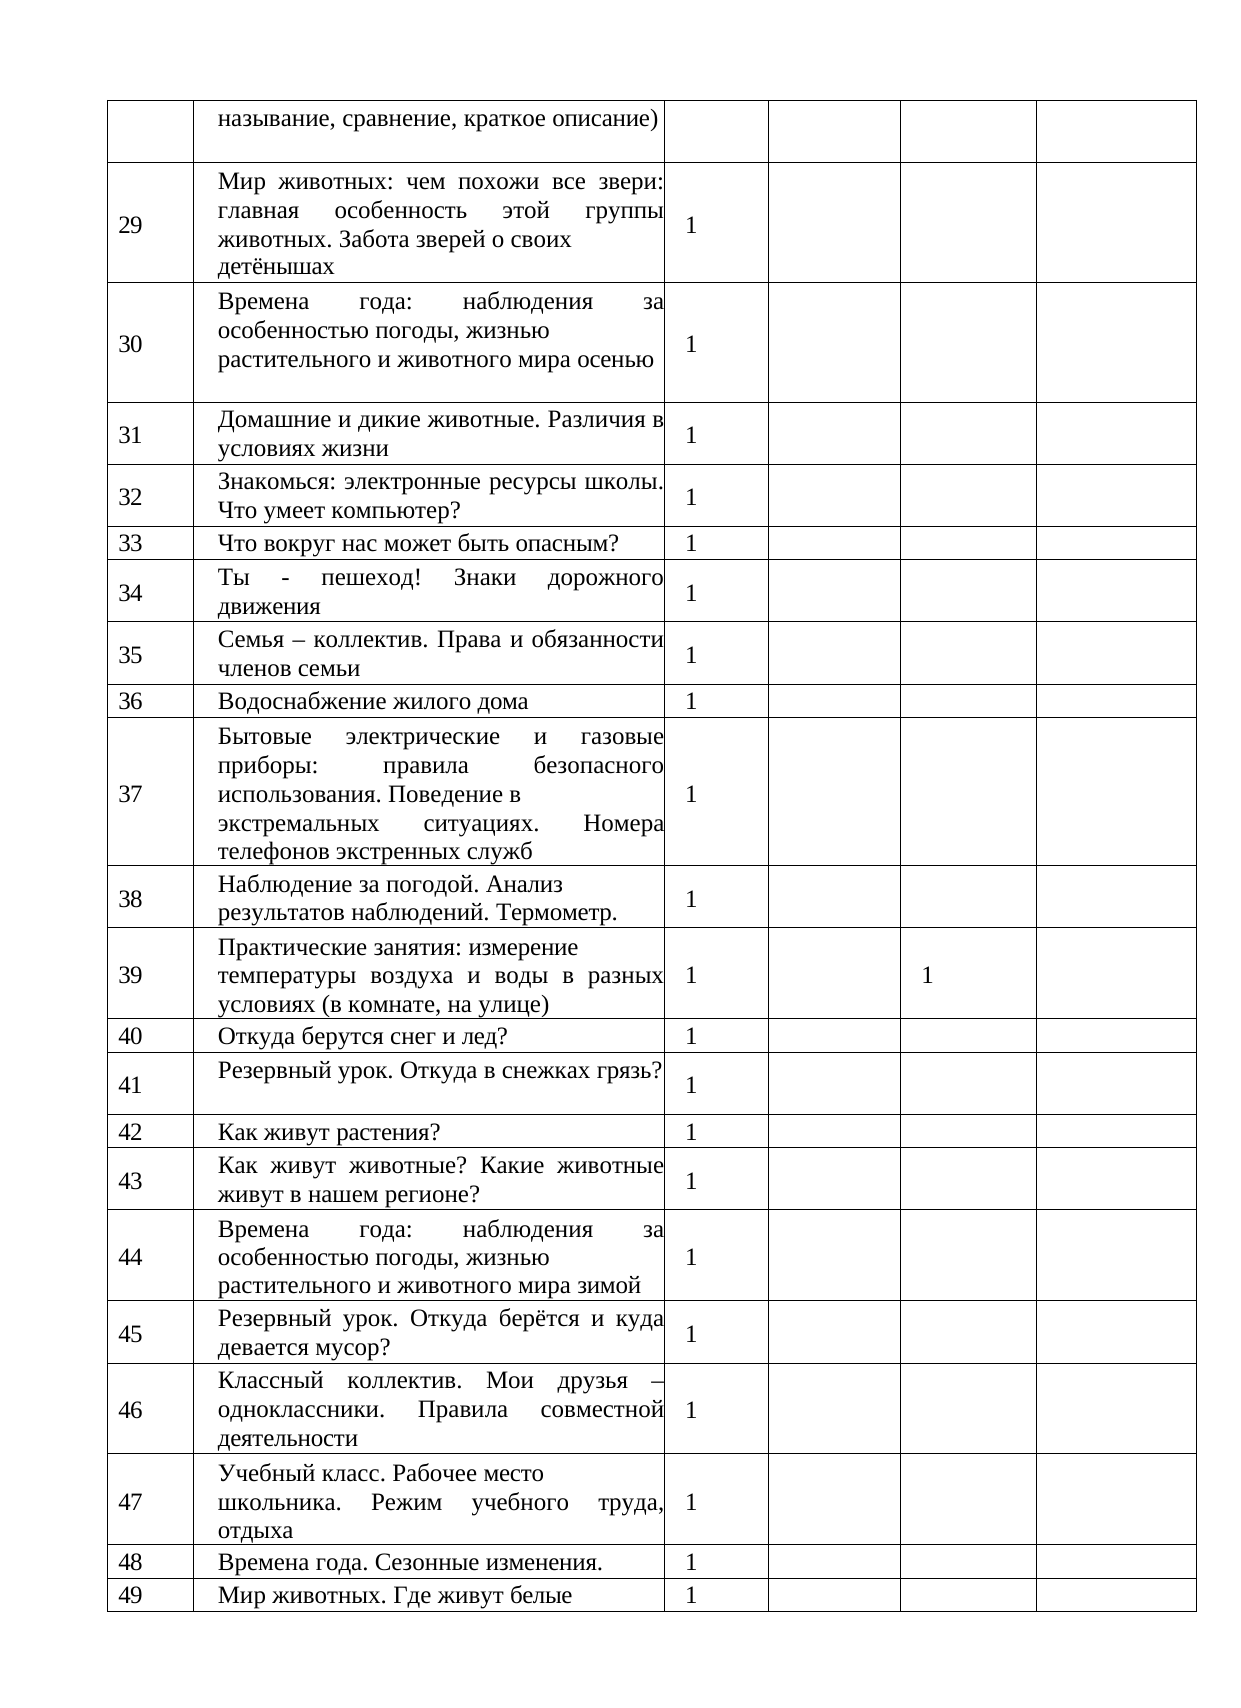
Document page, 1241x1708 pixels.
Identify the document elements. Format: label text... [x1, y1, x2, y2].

table_cell 1 [665, 1148, 768, 1209]
table_cell Водоснабжение жилого дома [194, 685, 664, 717]
table_cell [769, 465, 900, 526]
table_cell 1 [665, 403, 768, 463]
table_cell [1037, 1301, 1196, 1362]
table_cell [769, 928, 900, 1018]
table_cell 43 [108, 1148, 193, 1209]
table_cell [901, 1301, 1036, 1362]
table_header [1037, 101, 1196, 162]
table_cell Как живут растения? [194, 1115, 664, 1147]
table_cell 48 [108, 1545, 193, 1577]
table_cell 1 [665, 718, 768, 865]
table_cell [769, 718, 900, 865]
table_cell [901, 1148, 1036, 1209]
table_cell 31 [108, 403, 193, 463]
table_cell Откуда берутся снег и лед? [194, 1019, 664, 1052]
table_cell Семья – коллектив. Права и обязанности членов семьи [194, 622, 664, 683]
table_cell [1037, 527, 1196, 559]
table_cell [769, 1053, 900, 1114]
table_cell 33 [108, 527, 193, 559]
table_cell [1037, 283, 1196, 401]
table_cell 1 [665, 1019, 768, 1052]
table_cell [769, 1579, 900, 1611]
table_cell [1037, 1210, 1196, 1300]
table_cell 42 [108, 1115, 193, 1147]
table_cell 1 [665, 560, 768, 621]
table_cell Наблюдение за погодой. Анализ результатов наблюдений. Термометр. [194, 866, 664, 927]
table_cell Времена года: наблюдения за особенностью погоды, жизнью растительного и животного мира зимой [194, 1210, 664, 1300]
table_cell [1037, 403, 1196, 463]
table_cell Ты - пешеход! Знаки дорожного движения [194, 560, 664, 621]
table_cell 46 [108, 1364, 193, 1453]
table_cell [1037, 1579, 1196, 1611]
table_cell 40 [108, 1019, 193, 1052]
table_cell 1 [901, 928, 1036, 1018]
table_cell [901, 465, 1036, 526]
table_cell [769, 1019, 900, 1052]
table_cell [769, 283, 900, 401]
table_cell 1 [665, 1454, 768, 1544]
table_cell Времена года. Сезонные изменения. [194, 1545, 664, 1577]
table_header [769, 101, 900, 162]
table_cell [901, 560, 1036, 621]
table_cell Домашние и дикие животные. Различия в условиях жизни [194, 403, 664, 463]
table_cell [1037, 718, 1196, 865]
table_cell Учебный класс. Рабочее место школьника. Режим учебного труда, отдыха [194, 1454, 664, 1544]
table_cell Времена года: наблюдения за особенностью погоды, жизнью растительного и животного мира осенью [194, 283, 664, 401]
table_cell [901, 622, 1036, 683]
table_cell [1037, 685, 1196, 717]
table_cell [1037, 866, 1196, 927]
table_cell 1 [665, 685, 768, 717]
table_cell 1 [665, 527, 768, 559]
table_cell 34 [108, 560, 193, 621]
table_cell [769, 527, 900, 559]
table_cell Бытовые электрические и газовые приборы: правила безопасного использования. Поведение в экстремальных ситуациях. Номера телефонов экстренных служб [194, 718, 664, 865]
table_cell 37 [108, 718, 193, 865]
table_cell 1 [665, 866, 768, 927]
table_cell [769, 560, 900, 621]
table_cell 1 [665, 283, 768, 401]
table_cell [769, 1115, 900, 1147]
table_cell 1 [665, 163, 768, 282]
table_cell 1 [665, 1210, 768, 1300]
table_cell 32 [108, 465, 193, 526]
table_cell [769, 1301, 900, 1362]
table_cell [901, 403, 1036, 463]
table_cell 1 [665, 928, 768, 1018]
table_cell [1037, 1019, 1196, 1052]
table_cell [1037, 163, 1196, 282]
table_cell [901, 685, 1036, 717]
table_cell [769, 1545, 900, 1577]
table_cell [769, 403, 900, 463]
table_cell [901, 163, 1036, 282]
table_cell [901, 1115, 1036, 1147]
table_cell Резервный урок. Откуда в снежках грязь? [194, 1053, 664, 1114]
table_header называние, сравнение, краткое описание) [194, 101, 664, 162]
table_cell 36 [108, 685, 193, 717]
table_cell [1037, 1545, 1196, 1577]
table_cell [901, 866, 1036, 927]
table_cell 1 [665, 1053, 768, 1114]
table_cell [769, 1210, 900, 1300]
table_cell Мир животных. Где живут белые [194, 1579, 664, 1611]
table_header [108, 101, 193, 162]
table_cell [769, 866, 900, 927]
table_cell 30 [108, 283, 193, 401]
table_cell 1 [665, 1301, 768, 1362]
table_cell [901, 718, 1036, 865]
table_cell [901, 283, 1036, 401]
table_cell 1 [665, 622, 768, 683]
table_cell [901, 1210, 1036, 1300]
table_cell [901, 1364, 1036, 1453]
table_cell Резервный урок. Откуда берётся и куда девается мусор? [194, 1301, 664, 1362]
table_cell [769, 622, 900, 683]
table_cell [769, 1364, 900, 1453]
table_cell 47 [108, 1454, 193, 1544]
table_cell 49 [108, 1579, 193, 1611]
table_cell [1037, 622, 1196, 683]
table_cell 35 [108, 622, 193, 683]
table_cell Знакомься: электронные ресурсы школы. Что умеет компьютер? [194, 465, 664, 526]
table_cell [901, 1053, 1036, 1114]
table_cell [1037, 1053, 1196, 1114]
table_cell [1037, 465, 1196, 526]
table_cell [901, 1454, 1036, 1544]
table_header [665, 101, 768, 162]
table_cell 41 [108, 1053, 193, 1114]
table_cell 45 [108, 1301, 193, 1362]
table_cell Классный коллектив. Мои друзья – одноклассники. Правила совместной деятельности [194, 1364, 664, 1453]
table_cell [901, 1019, 1036, 1052]
table_cell Что вокруг нас может быть опасным? [194, 527, 664, 559]
table_cell 1 [665, 1579, 768, 1611]
table_cell [1037, 1454, 1196, 1544]
table_cell Практические занятия: измерение температуры воздуха и воды в разных условиях (в комнате, на улице) [194, 928, 664, 1018]
table_cell [1037, 1148, 1196, 1209]
table_cell [769, 163, 900, 282]
table_cell [1037, 928, 1196, 1018]
table_header [901, 101, 1036, 162]
table_cell Мир животных: чем похожи все звери: главная особенность этой группы животных. Забота зверей о своих детёнышах [194, 163, 664, 282]
table_cell 1 [665, 1115, 768, 1147]
table_cell [901, 527, 1036, 559]
table_cell [769, 1148, 900, 1209]
table_cell [1037, 1115, 1196, 1147]
table_cell 1 [665, 465, 768, 526]
table_cell 39 [108, 928, 193, 1018]
table_cell 44 [108, 1210, 193, 1300]
table_cell 29 [108, 163, 193, 282]
table_cell [1037, 1364, 1196, 1453]
table_cell 38 [108, 866, 193, 927]
table_cell [1037, 560, 1196, 621]
table_cell 1 [665, 1545, 768, 1577]
table_cell [769, 685, 900, 717]
table_cell [901, 1545, 1036, 1577]
table_cell [901, 1579, 1036, 1611]
table_cell [769, 1454, 900, 1544]
table_cell Как живут животные? Какие животные живут в нашем регионе? [194, 1148, 664, 1209]
table_cell 1 [665, 1364, 768, 1453]
